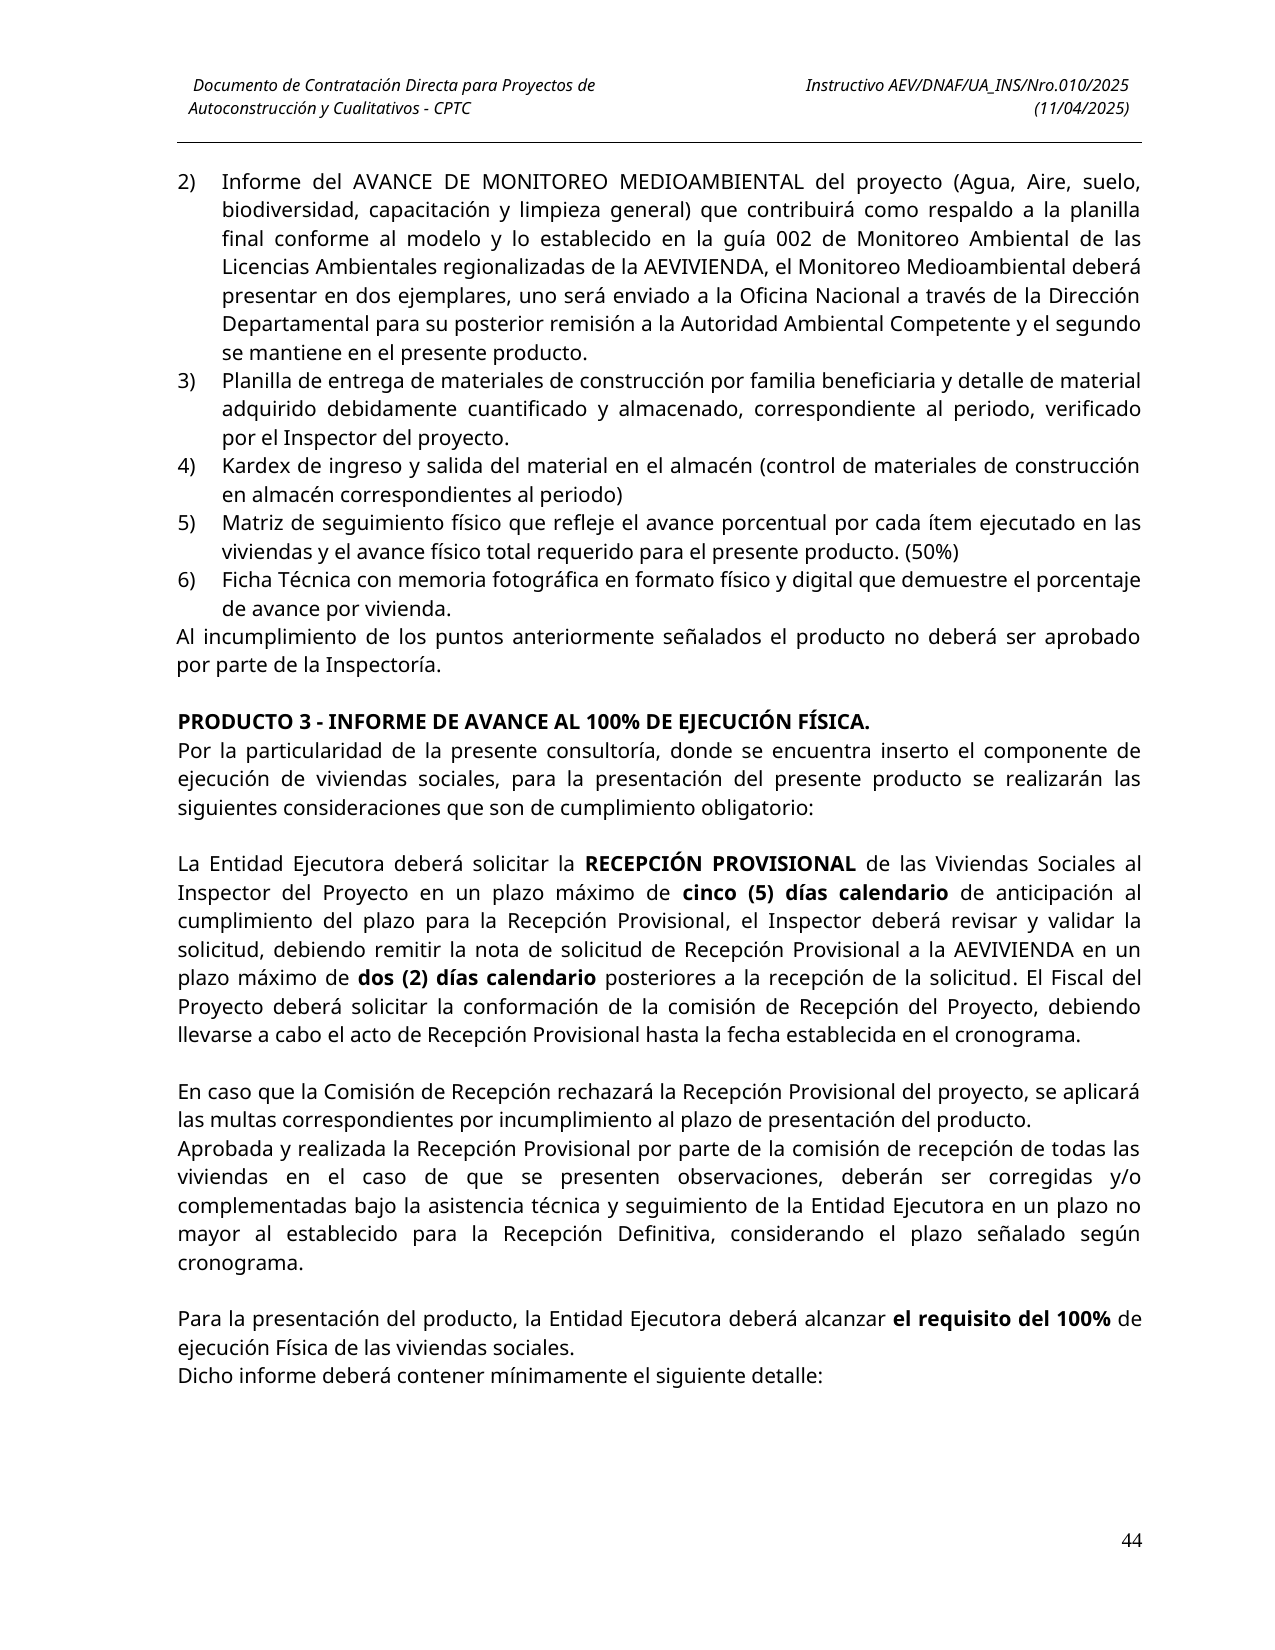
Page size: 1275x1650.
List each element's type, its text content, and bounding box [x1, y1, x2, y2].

text Al incumplimiento de los puntos anteriormente señalados el producto no deberá ser aprobado por parte de la Inspectoría. [176, 622, 1142, 679]
text Aprobada y realizada la Recepción Provisional por parte de la comisión de recepción de todas las viviendas en el caso de que se presenten observaciones, deberán ser corregidas y/o complementadas bajo la asistencia técnica y seguimiento de la Entidad Ejecutora en un plazo no mayor al establecido para la Recepción Definitiva, considerando el plazo señalado según cronograma. [177, 1134, 1142, 1276]
text La Entidad Ejecutora deberá solicitar la RECEPCIÓN PROVISIONAL de las Viviendas Sociales al Inspector del Proyecto en un plazo máximo de cinco (5) días calendario de anticipación al cumplimiento del plazo para la Recepción Provisional, el Inspector deberá revisar y validar la solicitud, debiendo remitir la nota de solicitud de Recepción Provisional a la AEVIVIENDA en un plazo máximo de dos (2) días calendario posteriores a la recepción de la solicitud. El Fiscal del Proyecto deberá solicitar la conformación de la comisión de Recepción del Proyecto, debiendo llevarse a cabo el acto de Recepción Provisional hasta la fecha establecida en el cronograma. [177, 849, 1142, 1049]
text Dicho informe deberá contener mínimamente el siguiente detalle: [177, 1361, 1142, 1390]
text PRODUCTO 3 - INFORME DE AVANCE AL 100% DE EJECUCIÓN FÍSICA. [177, 707, 1142, 736]
list Matriz de seguimiento físico que refleje el avance porcentual por cada ítem ejecutado en las viviendas y el avance físico total requerido para el presente producto. (50%) [177, 508, 1142, 565]
list Planilla de entrega de materiales de construcción por familia beneficiaria y detalle de material adquirido debidamente cuantificado y almacenado, correspondiente al periodo, verificado por el Inspector del proyecto. [177, 366, 1142, 451]
list Kardex de ingreso y salida del material en el almacén (control de materiales de construcción en almacén correspondientes al periodo) [177, 451, 1142, 508]
list Informe del AVANCE DE MONITOREO MEDIOAMBIENTAL del proyecto (Agua, Aire, suelo, biodiversidad, capacitación y limpieza general) que contribuirá como respaldo a la planilla final conforme al modelo y lo establecido en la guía 002 de Monitoreo Ambiental de las Licencias Ambientales regionalizadas de la AEVIVIENDA, el Monitoreo Medioambiental deberá presentar en dos ejemplares, uno será enviado a la Oficina Nacional a través de la Dirección Departamental para su posterior remisión a la Autoridad Ambiental Competente y el segundo se mantiene en el presente producto. [177, 167, 1142, 366]
text En caso que la Comisión de Recepción rechazará la Recepción Provisional del proyecto, se aplicará las multas correspondientes por incumplimiento al plazo de presentación del producto. [177, 1077, 1142, 1134]
text Por la particularidad de la presente consultoría, donde se encuentra inserto el componente de ejecución de viviendas sociales, para la presentación del presente producto se realizarán las siguientes consideraciones que son de cumplimiento obligatorio: [177, 736, 1142, 821]
text Para la presentación del producto, la Entidad Ejecutora deberá alcanzar el requisito del 100% de ejecución Física de las viviendas sociales. [177, 1304, 1142, 1361]
list Ficha Técnica con memoria fotográfica en formato físico y digital que demuestre el porcentaje de avance por vivienda. [177, 565, 1142, 622]
